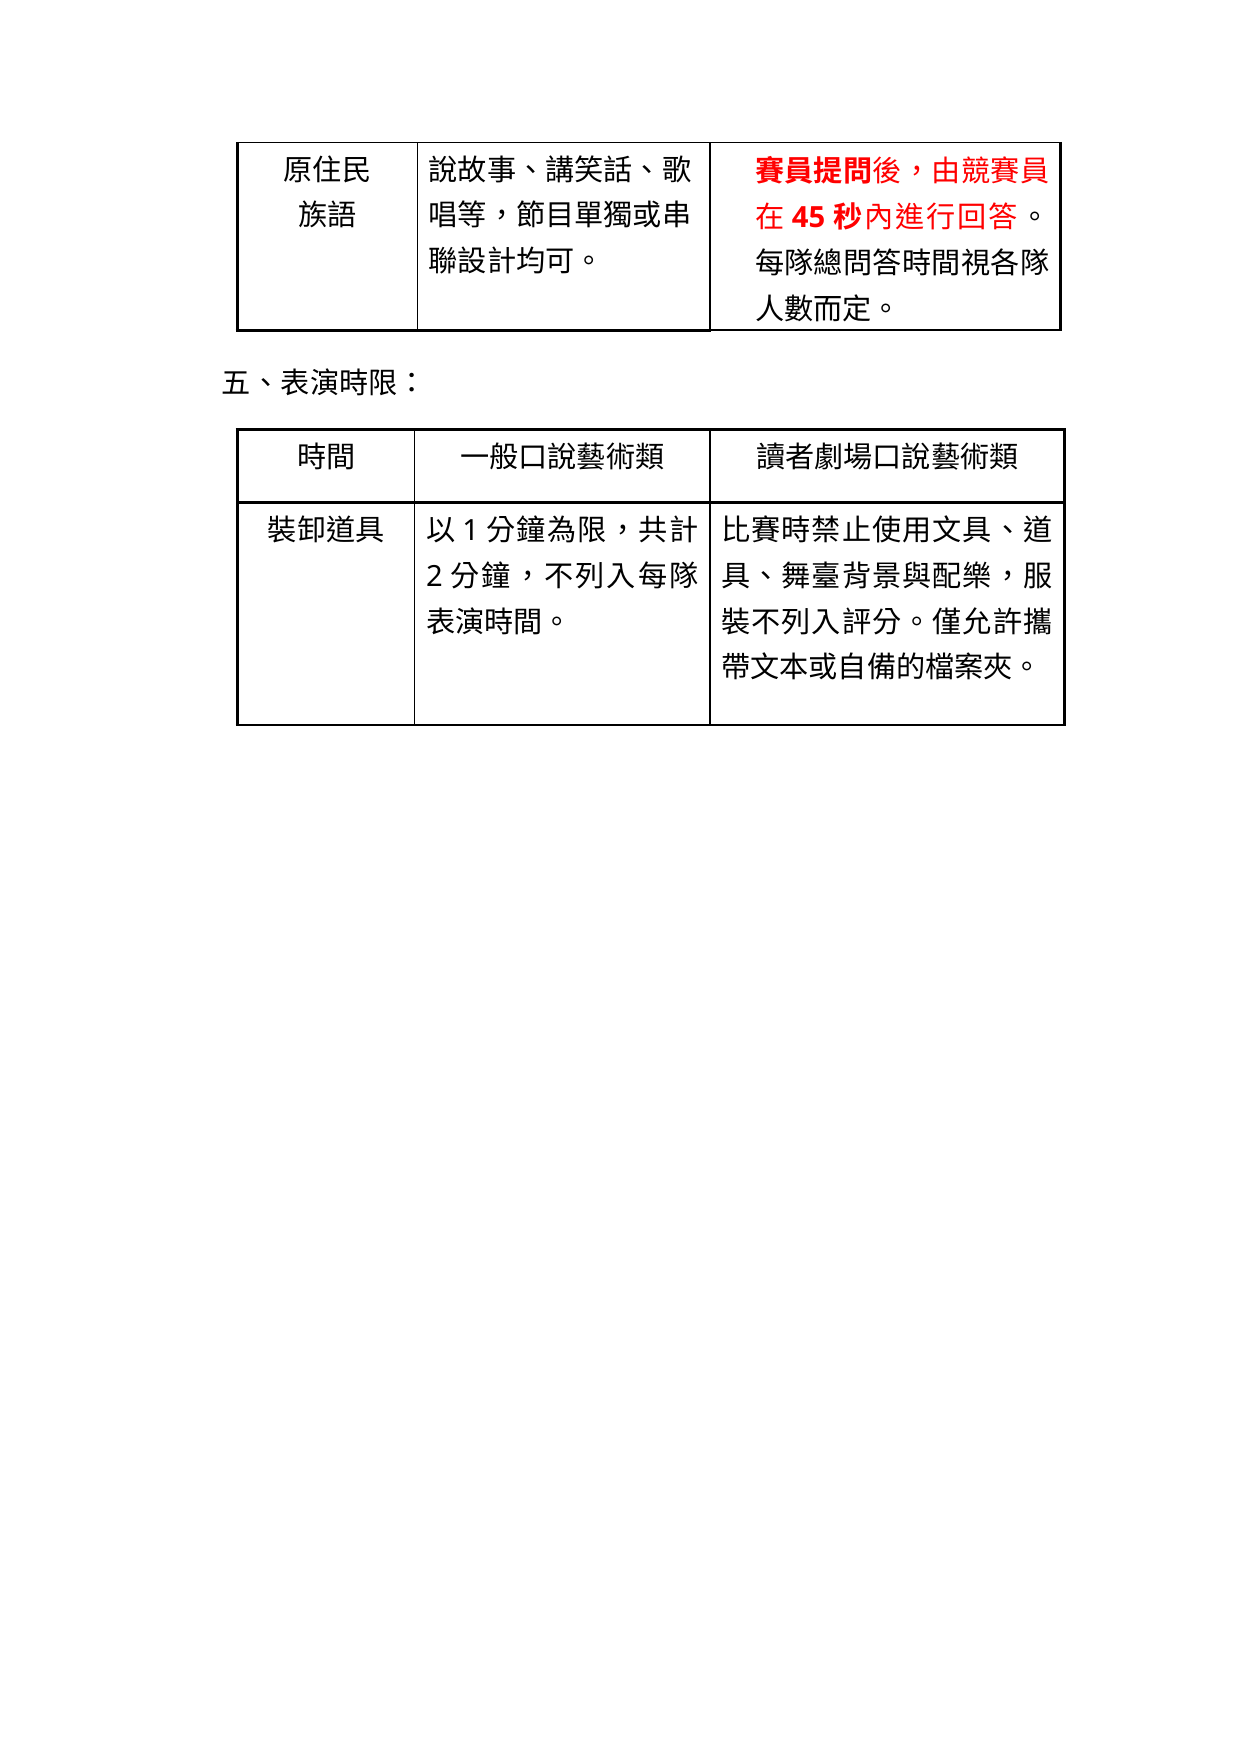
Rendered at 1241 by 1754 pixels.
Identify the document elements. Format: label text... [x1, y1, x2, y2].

table_cell 以1分鐘為限，共計2分鐘，不列入每隊表演時間。 [415, 504, 709, 724]
table_header 讀者劇場口說藝術類 [711, 431, 1063, 501]
list 表演時限： [222, 357, 1063, 403]
table_header 時間 [239, 431, 414, 501]
table_header 一般口說藝術類 [415, 431, 709, 501]
table_cell 比賽時禁止使用文具、道具、舞臺背景與配樂，服裝不列入評分。僅允許攜帶文本或自備的檔案夾。 [711, 504, 1063, 724]
table_cell 裝卸道具 [239, 504, 414, 724]
table_cell 原住民 族語 [239, 143, 417, 329]
table_cell 說故事、講笑話、歌唱等，節目單獨或串聯設計均可。 [418, 143, 709, 329]
